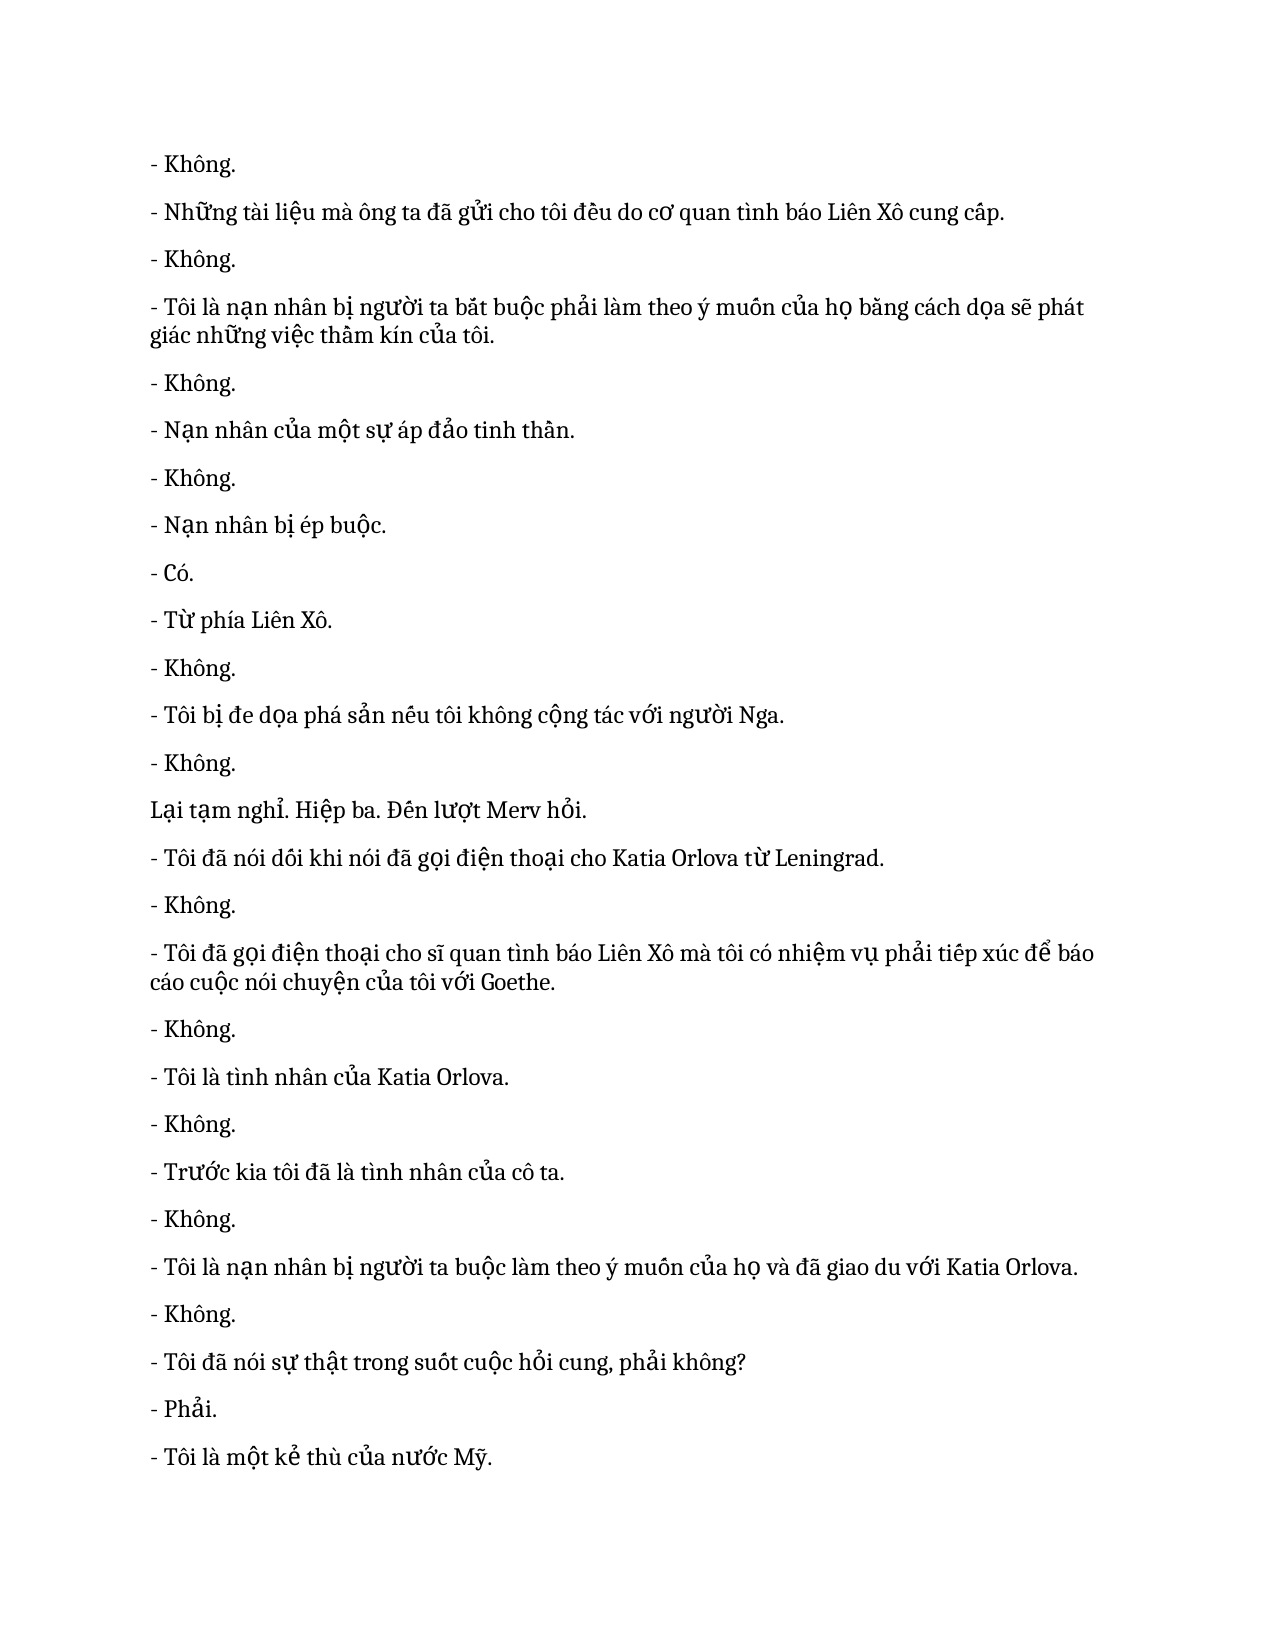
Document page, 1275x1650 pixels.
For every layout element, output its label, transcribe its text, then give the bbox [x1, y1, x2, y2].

text - Không. [150, 654, 1125, 682]
text - Không. [150, 464, 1125, 492]
text - Tôi là tình nhân của Katia Orlova. [150, 1062, 1125, 1091]
text - Không. [150, 1110, 1125, 1139]
text - Không. [150, 1205, 1125, 1234]
text - Nạn nhân của một sự áp đảo tinh thần. [150, 416, 1125, 445]
text - Không. [150, 150, 1125, 179]
text - Tôi đã gọi điện thoại cho sĩ quan tình báo Liên Xô mà tôi có nhiệm vụ phải tiếp xúc để báo cáo cuộc nói chuyện của tôi với Goethe. [150, 939, 1125, 996]
text - Trước kia tôi đã là tình nhân của cô ta. [150, 1157, 1125, 1186]
text - Không. [150, 245, 1125, 274]
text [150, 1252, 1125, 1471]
text - Không. [150, 891, 1125, 920]
text Lại tạm nghỉ. Hiệp ba. Đến lượt Merv hỏi. [150, 796, 1125, 825]
text - Không. [150, 1015, 1125, 1044]
text - Không. [150, 749, 1125, 777]
text - Tôi là nạn nhân bị người ta bắt buộc phải làm theo ý muốn của họ bằng cách dọa sẽ phát giác những việc thầm kín của tôi. [150, 292, 1125, 350]
text - Tôi bị đe dọa phá sản nếu tôi không cộng tác với người Nga. [150, 701, 1125, 730]
text - Những tài liệu mà ông ta đã gửi cho tôi đều do cơ quan tình báo Liên Xô cung cấp. [150, 197, 1125, 226]
text - Không. [150, 369, 1125, 397]
text - Có. [150, 559, 1125, 587]
text - Tôi đã nói dối khi nói đã gọi điện thoại cho Katia Orlova từ Leningrad. [150, 844, 1125, 872]
text - Nạn nhân bị ép buộc. [150, 511, 1125, 540]
text - Từ phía Liên Xô. [150, 606, 1125, 635]
